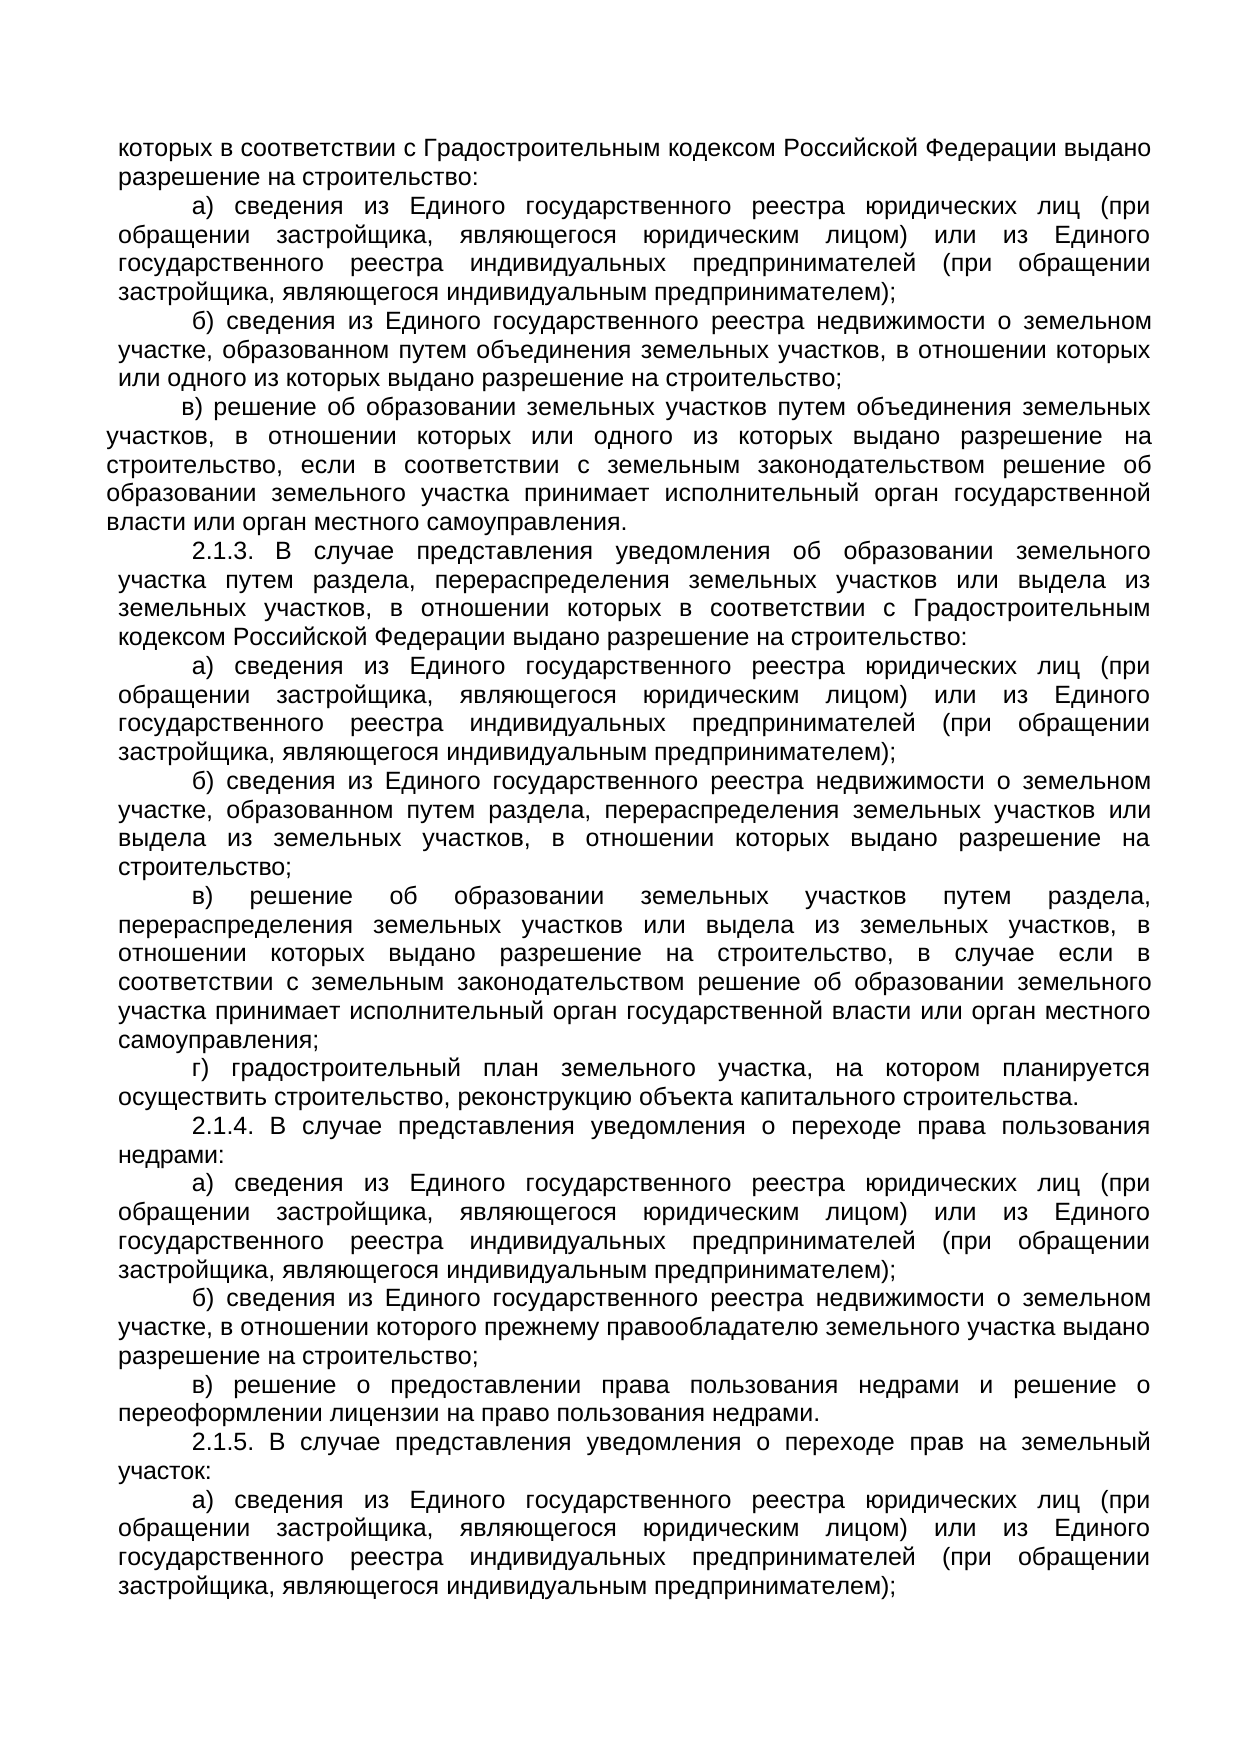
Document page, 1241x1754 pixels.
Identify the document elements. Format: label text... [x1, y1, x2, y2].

text в) решение о предоставлении права пользования недрами и решение о переоформлении лицензии на право пользования недрами. [118, 1369, 1152, 1427]
text а) сведения из Единого государственного реестра юридических лиц (при обращении застройщика, являющегося юридическим лицом) или из Единого государственного реестра индивидуальных предпринимателей (при обращении застройщика, являющегося индивидуальным предпринимателем); [118, 651, 1151, 766]
text а) сведения из Единого государственного реестра юридических лиц (при обращении застройщика, являющегося юридическим лицом) или из Единого государственного реестра индивидуальных предпринимателей (при обращении застройщика, являющегося индивидуальным предпринимателем); [118, 1484, 1151, 1599]
text в) решение об образовании земельных участков путем объединения земельных участков, в отношении которых или одного из которых выдано разрешение на строительство, если в соответствии с земельным законодательством решение об образовании земельного участка принимает исполнительный орган государственной власти или орган местного самоуправления. [106, 392, 1152, 536]
text б) сведения из Единого государственного реестра недвижимости о земельном участке, в отношении которого прежнему правообладателю земельного участка выдано разрешение на строительство; [118, 1283, 1151, 1369]
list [118, 133, 1152, 191]
list В случае представления уведомления о переходе прав на земельный участок: [118, 1427, 1152, 1484]
text в) решение об образовании земельных участков путем раздела, перераспределения земельных участков или выдела из земельных участков, в отношении которых выдано разрешение на строительство, в случае если в соответствии с земельным законодательством решение об образовании земельного участка принимает исполнительный орган государственной власти или орган местного самоуправления; [118, 881, 1152, 1053]
list В случае представления уведомления о переходе права пользования недрами: [118, 1111, 1152, 1168]
text а) сведения из Единого государственного реестра юридических лиц (при обращении застройщика, являющегося юридическим лицом) или из Единого государственного реестра индивидуальных предпринимателей (при обращении застройщика, являющегося индивидуальным предпринимателем); [118, 191, 1152, 306]
list В случае представления уведомления об образовании земельного участка путем раздела, перераспределения земельных участков или выдела из земельных участков, в отношении которых в соответствии с Градостроительным кодексом Российской Федерации выдано разрешение на строительство: [118, 536, 1152, 651]
text а) сведения из Единого государственного реестра юридических лиц (при обращении застройщика, являющегося юридическим лицом) или из Единого государственного реестра индивидуальных предпринимателей (при обращении застройщика, являющегося индивидуальным предпринимателем); [118, 1168, 1151, 1283]
text б) сведения из Единого государственного реестра недвижимости о земельном участке, образованном путем объединения земельных участков, в отношении которых или одного из которых выдано разрешение на строительство; [118, 306, 1152, 392]
text б) сведения из Единого государственного реестра недвижимости о земельном участке, образованном путем раздела, перераспределения земельных участков или выдела из земельных участков, в отношении которых выдано разрешение на строительство; [118, 766, 1151, 881]
text г) градостроительный план земельного участка, на котором планируется осуществить строительство, реконструкцию объекта капитального строительства. [118, 1053, 1151, 1111]
